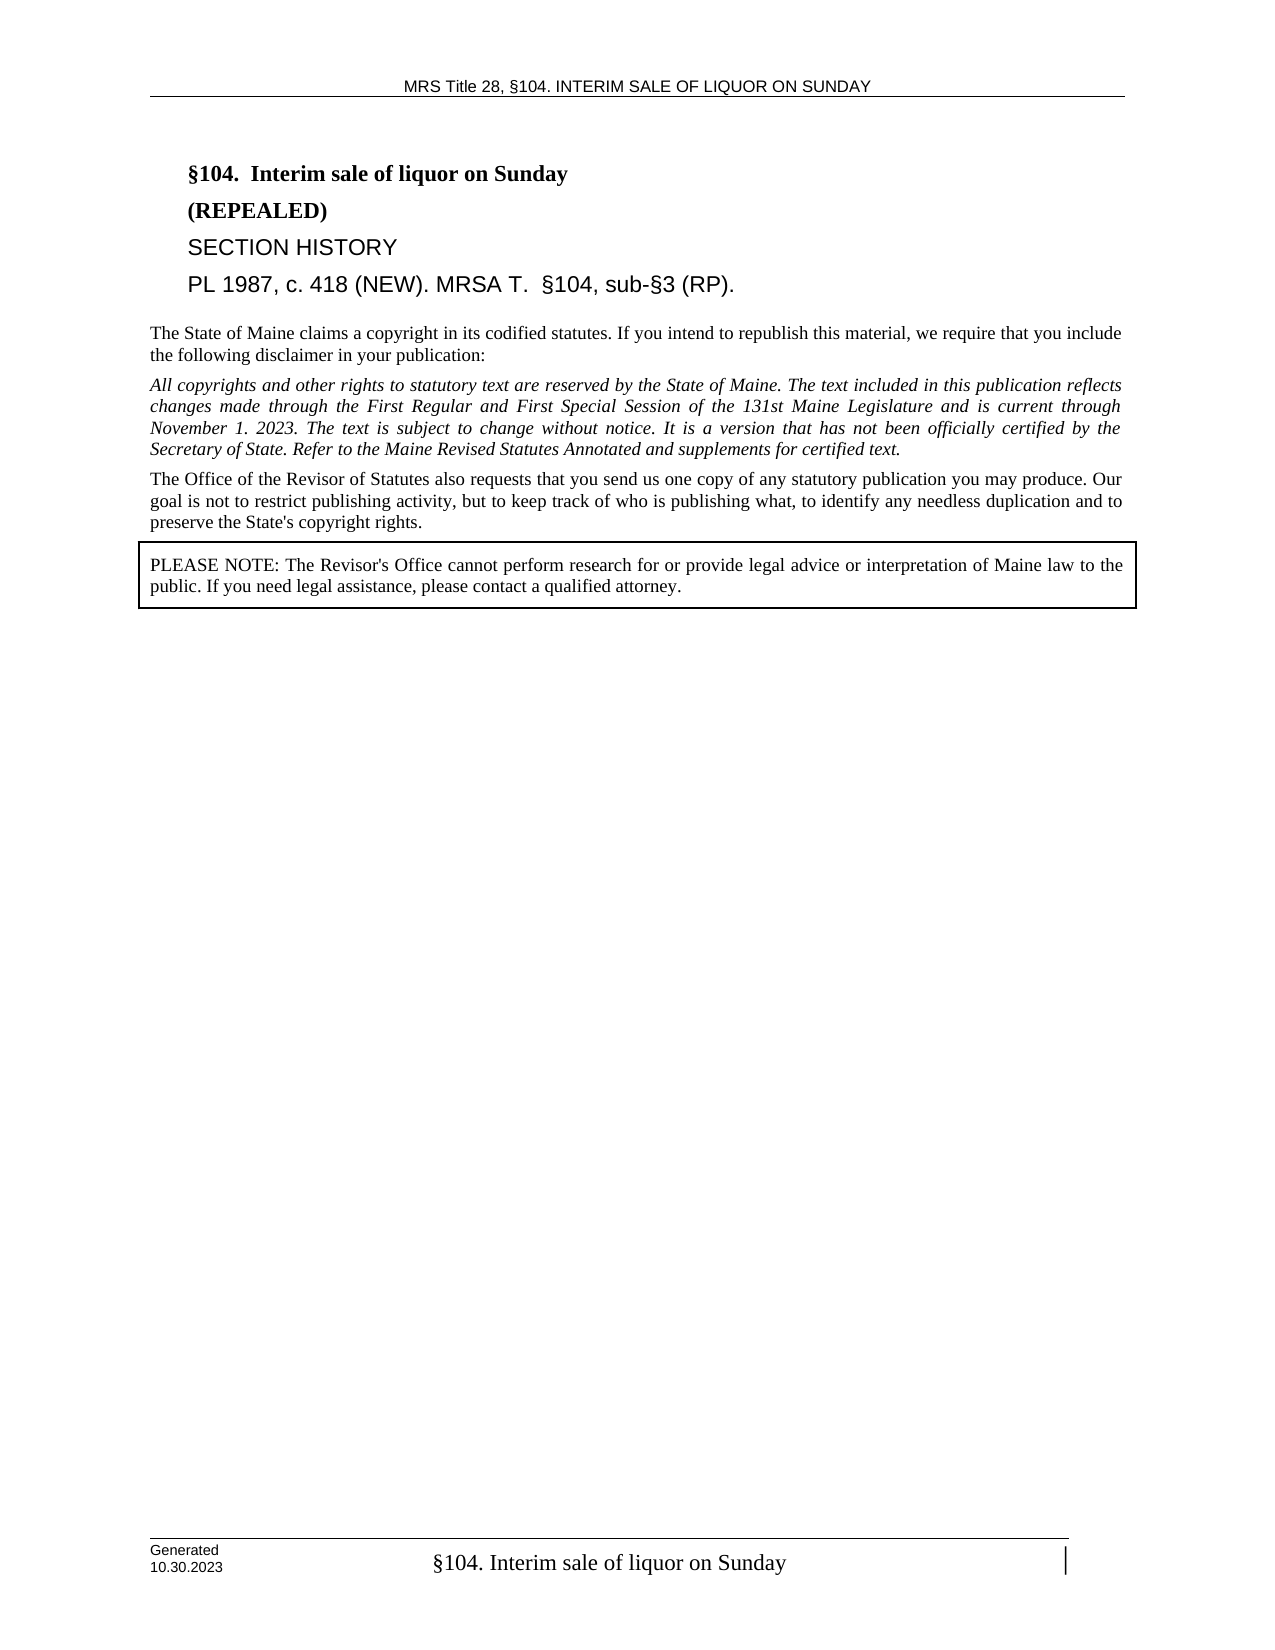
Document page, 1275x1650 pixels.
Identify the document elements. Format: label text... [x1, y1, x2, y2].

text All copyrights and other rights to statutory text are reserved by the State of Maine. The text included in this publication reflects changes made through the First Regular and First Special Session of the 131st Maine Legislature and is current through November 1. 2023 . The text is subject to change without notice. It is a version that has not been officially certified by the Secretary of State. Refer to the Maine Revised Statutes Annotated and supplements for certified text. [150, 373, 1125, 460]
text The Office of the Revisor of Statutes also requests that you send us one copy of any statutory publication you may produce. Our goal is not to restrict publishing activity, but to keep track of who is publishing what, to identify any needless duplication and to preserve the State's copyright rights. [150, 468, 1125, 533]
text SECTION HISTORY [187, 234, 1125, 260]
text §104. Interim sale of liquor on Sunday [187, 160, 1125, 187]
text PLEASE NOTE: The Revisor's Office cannot perform research for or provide legal advice or interpretation of Maine law to the public. If you need legal assistance, please contact a qualified attorney. [140, 543, 1135, 607]
text The State of Maine claims a copyright in its codified statutes. If you intend to republish this material, we require that you include the following disclaimer in your publication: [150, 322, 1125, 365]
text PL 1987, c. 418 (NEW). MRSA T. §104, sub-§3 (RP). [187, 271, 1125, 297]
text (REPEALED) [187, 197, 1125, 223]
